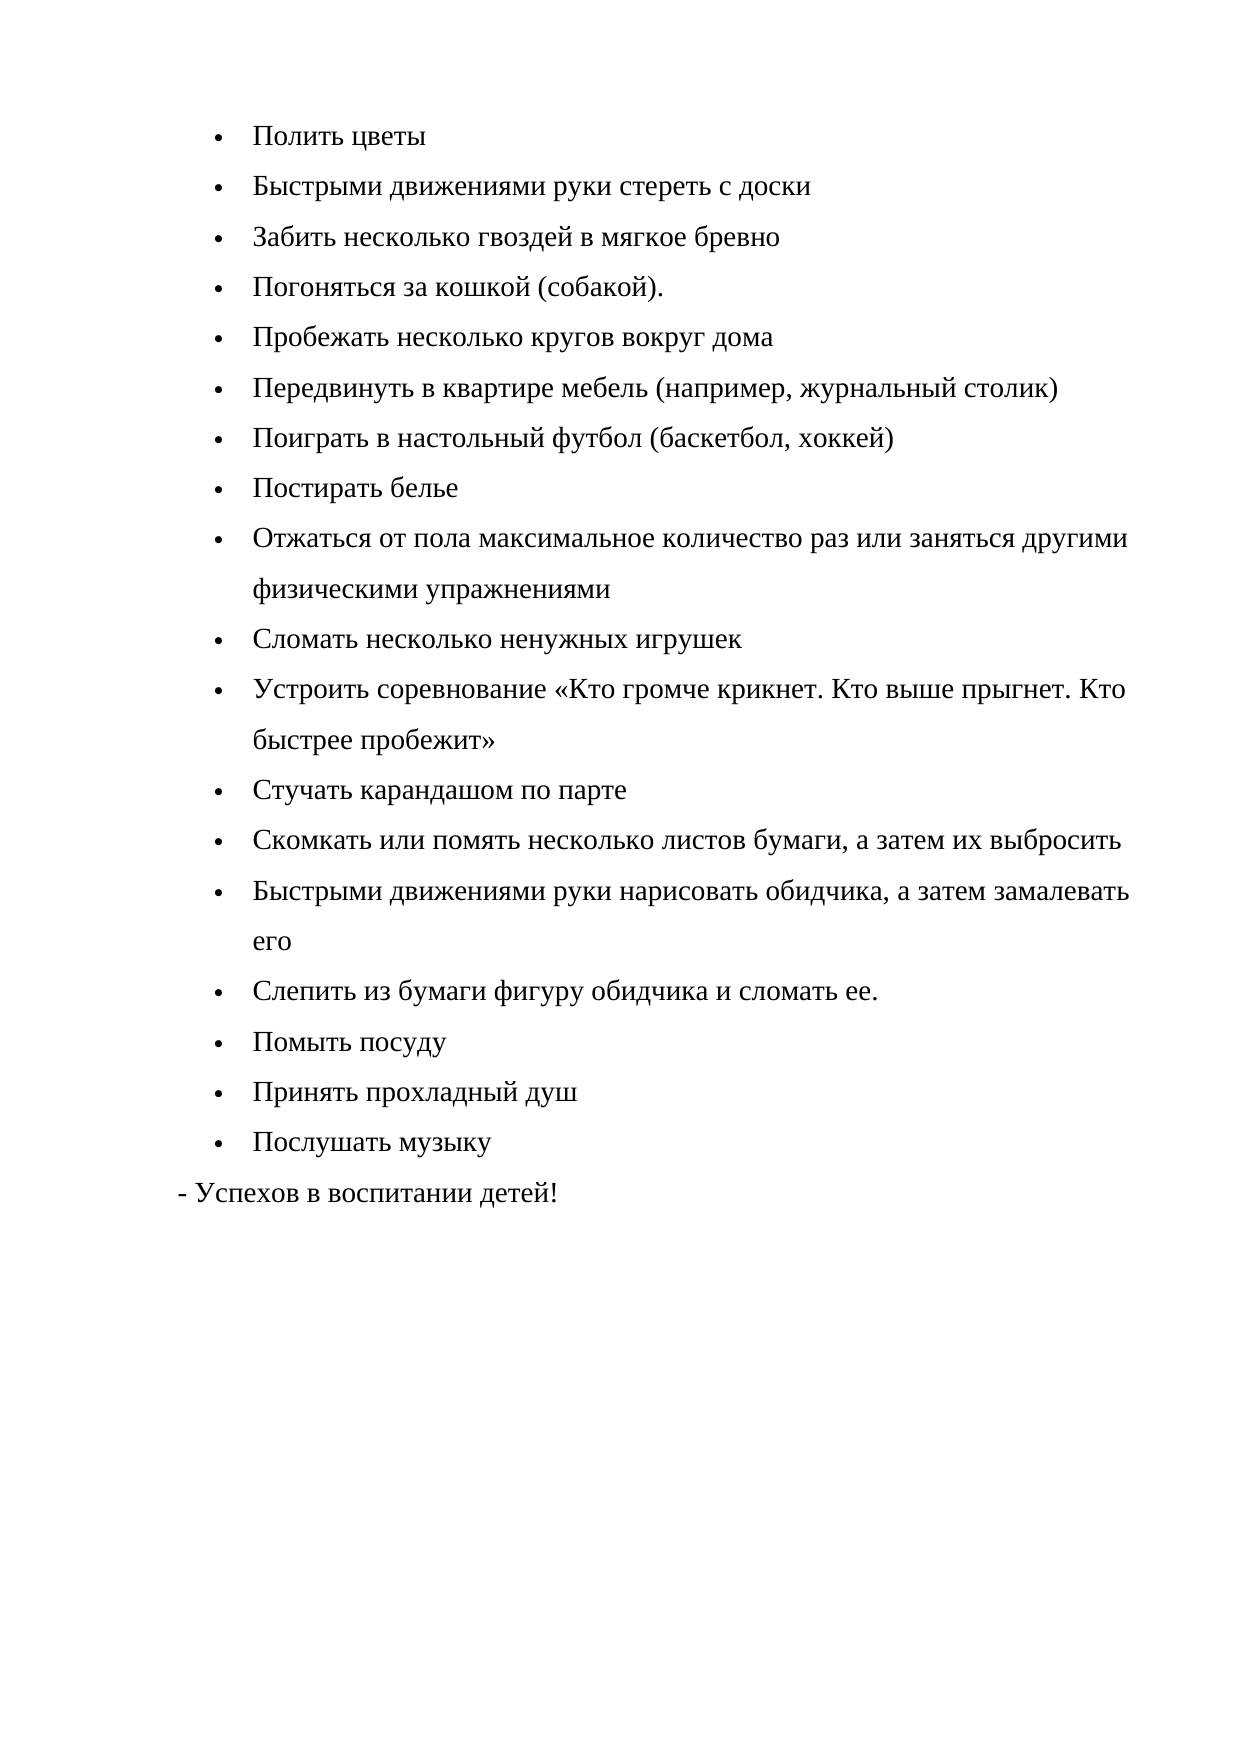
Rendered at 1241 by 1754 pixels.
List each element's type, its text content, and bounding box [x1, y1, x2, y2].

list Сломать несколько ненужных игрушек [215, 621, 1152, 655]
list Стучать карандашом по парте [215, 772, 1152, 806]
list Быстрыми движениями руки стереть с доски [215, 168, 1152, 202]
list Постирать белье [215, 470, 1152, 504]
text - Успехов в воспитании детей! [177, 1175, 1152, 1208]
list Передвинуть в квартире мебель (например, журнальный столик) [215, 370, 1152, 403]
list Забить несколько гвоздей в мягкое бревно [215, 219, 1152, 252]
list Устроить соревнование «Кто громче крикнет. Кто выше прыгнет. Кто быстрее пробежит» [215, 672, 1152, 755]
list Полить цветы [215, 118, 1152, 152]
list Слепить из бумаги фигуру обидчика и сломать ее. [215, 973, 1152, 1007]
list Помыть посуду [215, 1024, 1152, 1057]
list Пробежать несколько кругов вокруг дома [215, 319, 1152, 353]
list Погоняться за кошкой (собакой). [215, 269, 1152, 303]
list Принять прохладный душ [215, 1074, 1152, 1108]
list Быстрыми движениями руки нарисовать обидчика, а затем замалевать его [215, 873, 1152, 957]
list Поиграть в настольный футбол (баскетбол, хоккей) [215, 420, 1152, 453]
list Отжаться от пола максимальное количество раз или заняться другими физическими упражнениями [215, 521, 1152, 604]
list Скомкать или помять несколько листов бумаги, а затем их выбросить [215, 822, 1152, 856]
list Послушать музыку [215, 1124, 1152, 1158]
